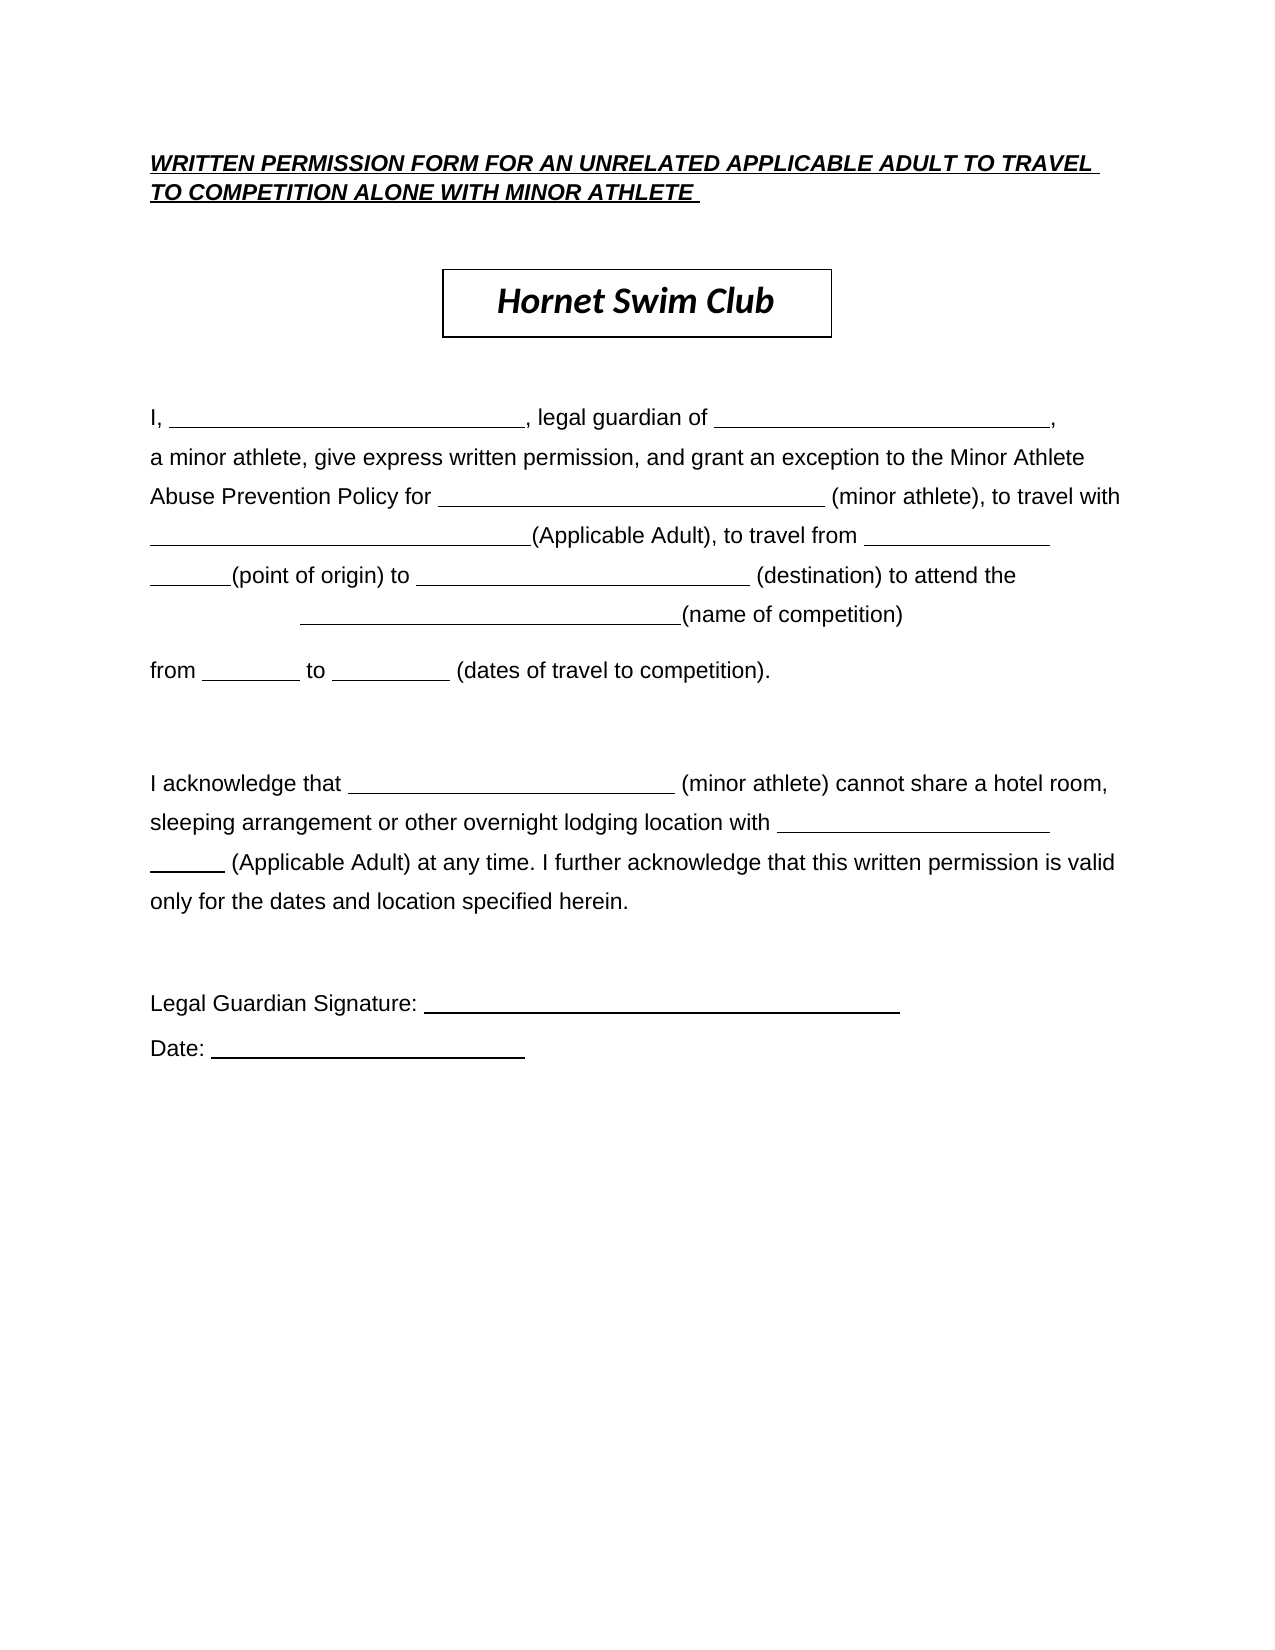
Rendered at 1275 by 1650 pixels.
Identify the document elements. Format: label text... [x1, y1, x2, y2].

text WRITTEN PERMISSION FORM FOR AN UNRELATED APPLICABLE ADULT TO TRAVEL TO COMPETITION ALONE WITH MINOR ATHLETE [150, 150, 1125, 205]
text I acknowledge that (minor athlete) cannot share a hotel room, sleeping arrangement or other overnight lodging location with (Applicable Adult) at any time. I further acknowledge that this written permission is valid only for the dates and location specified herein. [150, 770, 1125, 914]
text I, , legal guardian of , a minor athlete, give express written permission, and grant an exception to the Minor Athlete Abuse Prevention Policy for (minor athlete), to travel with (Applicable Adult), to travel from (point of origin) to (destination) to attend the (name of competition) [150, 404, 1125, 628]
text from to (dates of travel to competition). [150, 657, 1125, 684]
text Date: [150, 1034, 1125, 1061]
text Legal Guardian Signature: [150, 989, 1125, 1016]
